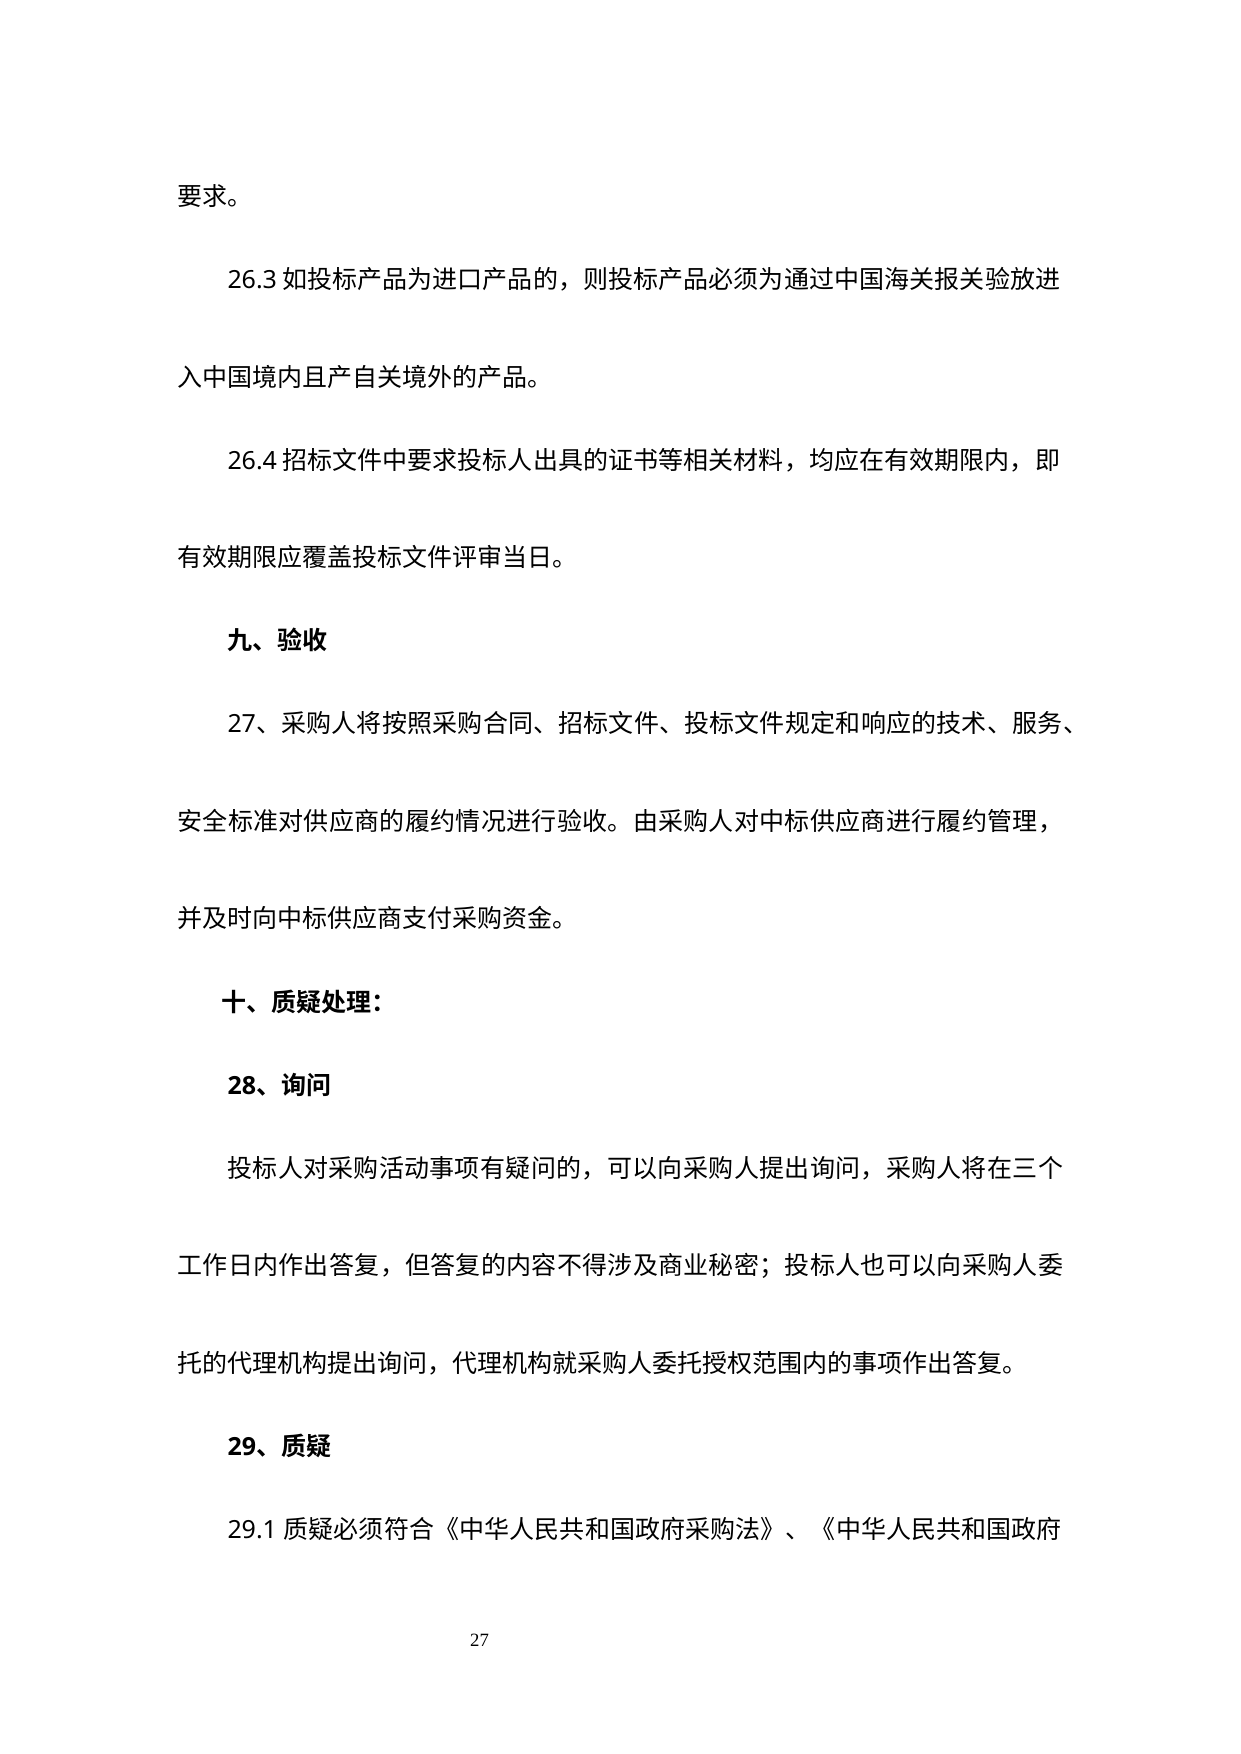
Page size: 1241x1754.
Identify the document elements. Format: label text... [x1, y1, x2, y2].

text 29、质疑 [177, 1412, 1063, 1477]
text 27、采购人将按照采购合同、招标文件、投标文件规定和响应的技术、服务、安全标准对供应商的履约情况进行验收。由采购人对中标供应商进行履约管理，并及时向中标供应商支付采购资金。 [177, 689, 1063, 949]
text 九、验收 [177, 606, 1063, 671]
text 十、质疑处理： [221, 968, 1063, 1033]
text 26.3如投标产品为进口产品的，则投标产品必须为通过中国海关报关验放进入中国境内且产自关境外的产品。 [177, 245, 1063, 408]
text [177, 162, 1063, 227]
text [177, 1495, 1063, 1560]
text 28、询问 [177, 1051, 1063, 1116]
text 26.4招标文件中要求投标人出具的证书等相关材料，均应在有效期限内，即有效期限应覆盖投标文件评审当日。 [177, 426, 1063, 588]
text 投标人对采购活动事项有疑问的，可以向采购人提出询问，采购人将在三个工作日内作出答复，但答复的内容不得涉及商业秘密；投标人也可以向采购人委托的代理机构提出询问，代理机构就采购人委托授权范围内的事项作出答复。 [177, 1134, 1063, 1394]
